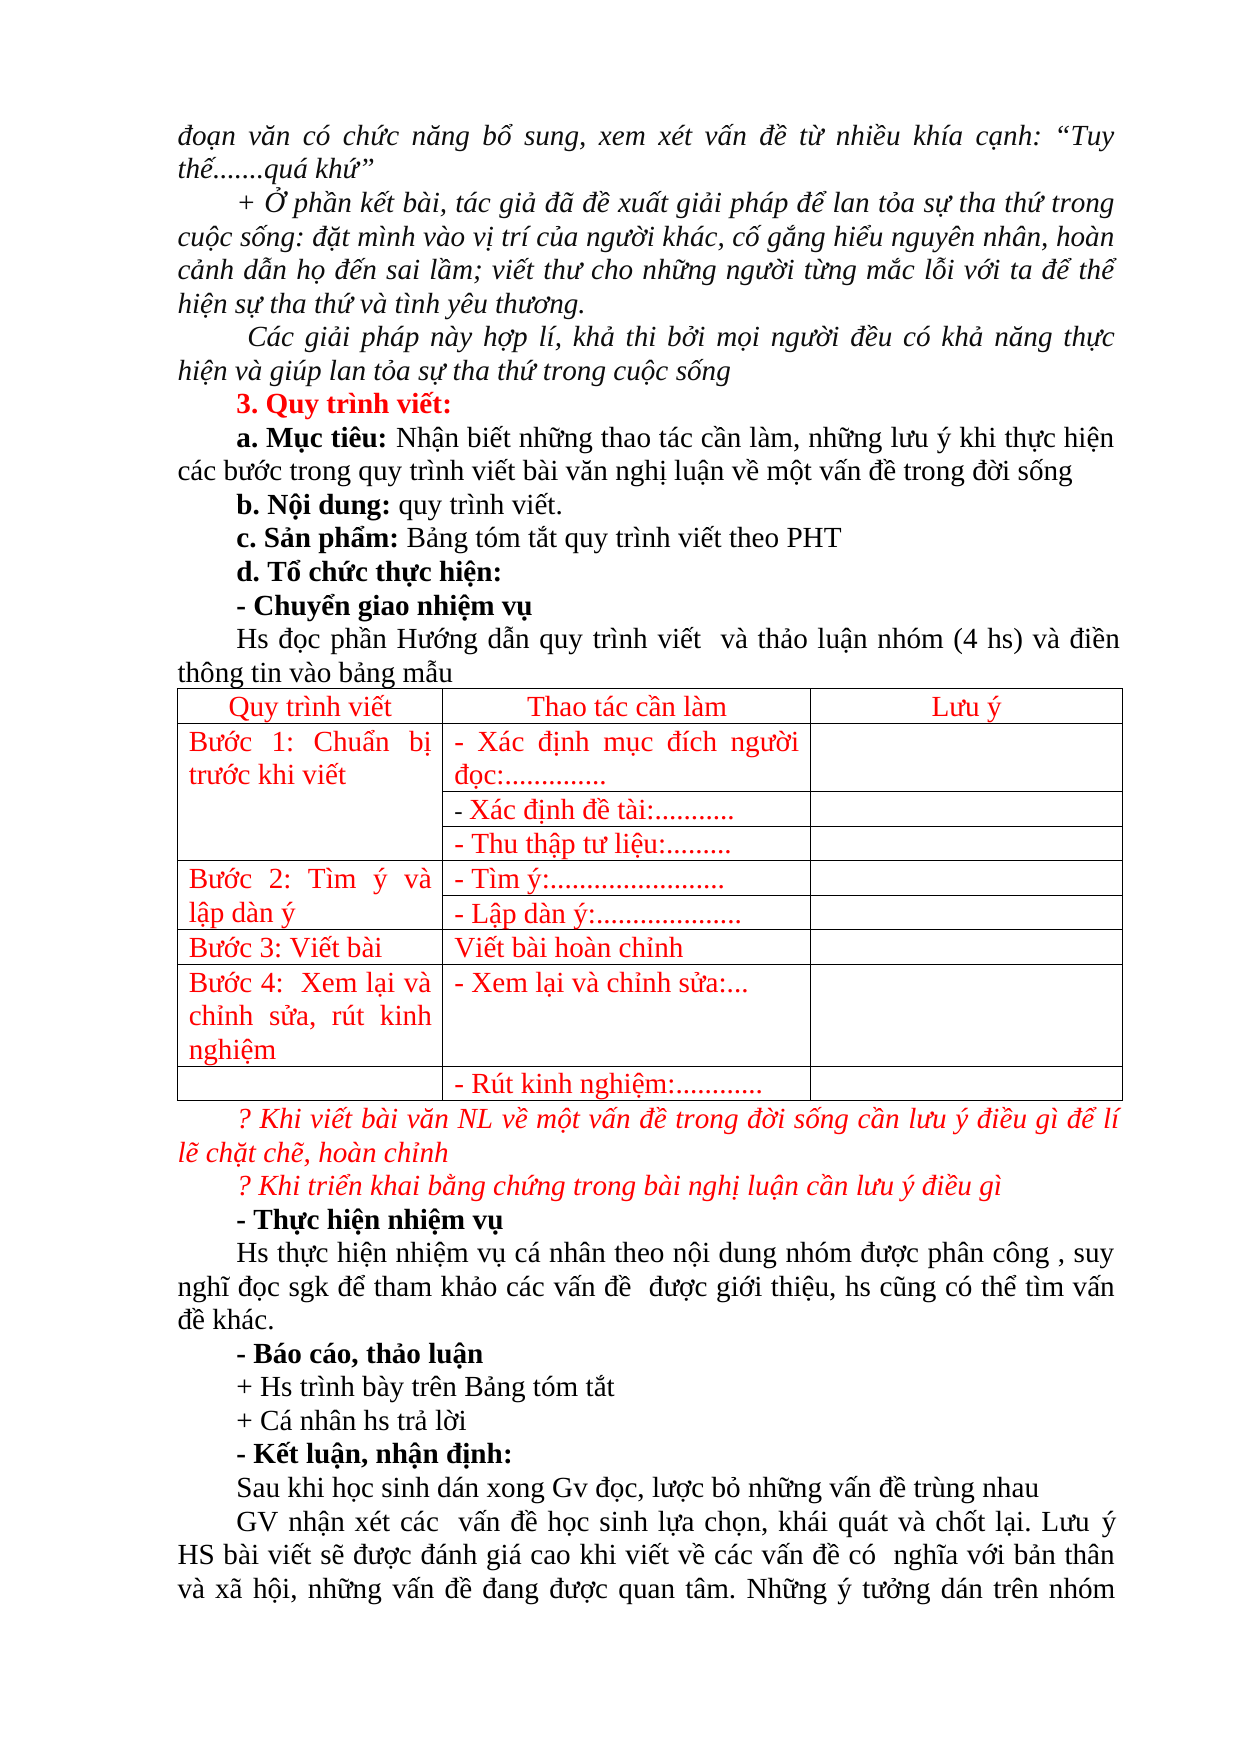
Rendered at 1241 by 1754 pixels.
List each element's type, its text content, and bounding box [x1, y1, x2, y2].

table_cell [811, 724, 1122, 791]
text d. Tổ chức thực hiện: [177, 554, 1122, 588]
text + Ở phần kết bài, tác giả đã đề xuất giải pháp để lan tỏa sự tha thứ trong cuộc sống: đặt mình vào vị trí của người khác, cố gắng hiểu nguyên nhân, hoàn cảnh dẫn họ đến sai lầm; viết thư cho những người từng mắc lỗi với ta để thể hiện sự tha thứ và tình yêu thương. [177, 185, 1116, 319]
text Hs đọc phần Hướng dẫn quy trình viết và thảo luận nhóm (4 hs) và điền thông tin vào bảng mẫu [177, 621, 1122, 688]
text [177, 118, 1116, 185]
text + Cá nhân hs trả lời [177, 1403, 1116, 1437]
table_cell [178, 1067, 442, 1100]
table_header Lưu ý [811, 689, 1122, 723]
table_cell [811, 896, 1122, 929]
text ? Khi triển khai bằng chứng trong bài nghị luận cần lưu ý điều gì [177, 1168, 1122, 1202]
table_cell [811, 861, 1122, 895]
table_cell [811, 930, 1122, 964]
table_cell - Thu thập tư liệu:......... [443, 827, 810, 860]
table_cell - Rút kinh nghiệm:............ [443, 1067, 810, 1100]
table_cell [811, 965, 1122, 1066]
table_header Thao tác cần làm [443, 689, 810, 723]
table_cell Bước 2: Tìm ý và lập dàn ý [178, 861, 442, 929]
table_cell Viết bài hoàn chỉnh [443, 930, 810, 964]
text a. Mục tiêu: Nhận biết những thao tác cần làm, những lưu ý khi thực hiện các bước trong quy trình viết bài văn nghị luận về một vấn đề trong đời sống [177, 420, 1116, 487]
text - Báo cáo, thảo luận [177, 1336, 1116, 1369]
text b. Nội dung: quy trình viết. [177, 487, 1122, 521]
text Hs thực hiện nhiệm vụ cá nhân theo nội dung nhóm được phân công , suy nghĩ đọc sgk để tham khảo các vấn đề được giới thiệu, hs cũng có thể tìm vấn đề khác. [177, 1235, 1116, 1336]
text Các giải pháp này hợp lí, khả thi bởi mọi người đều có khả năng thực hiện và giúp lan tỏa sự tha thứ trong cuộc sống [177, 319, 1116, 386]
text + Hs trình bày trên Bảng tóm tắt [177, 1369, 1116, 1403]
table_cell Bước 1: Chuẩn bị trước khi viết [178, 724, 442, 860]
text Sau khi học sinh dán xong Gv đọc, lược bỏ những vấn đề trùng nhau [177, 1470, 1116, 1504]
text c. Sản phẩm: Bảng tóm tắt quy trình viết theo PHT [177, 521, 1122, 554]
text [177, 1504, 1116, 1604]
table_cell - Tìm ý:........................ [443, 861, 810, 895]
text ? Khi viết bài văn NL về một vấn đề trong đời sống cần lưu ý điều gì để lí lẽ chặt chẽ, hoàn chỉnh [177, 1101, 1122, 1168]
text - Thực hiện nhiệm vụ [177, 1202, 1116, 1235]
text 3. Quy trình viết: [177, 386, 1122, 420]
table_cell Bước 3: Viết bài [178, 930, 442, 964]
table_cell [811, 792, 1122, 826]
text - Kết luận, nhận định: [177, 1437, 1116, 1470]
table_cell [811, 1067, 1122, 1100]
table_cell Xác định đề tài:........... [443, 792, 810, 826]
table_cell [811, 827, 1122, 860]
table_header Quy trình viết [178, 689, 442, 723]
table_cell - Lập dàn ý:.................... [443, 896, 810, 929]
table_cell Bước 4: Xem lại và chỉnh sửa, rút kinh nghiệm [178, 965, 442, 1066]
text - Chuyển giao nhiệm vụ [177, 588, 1122, 621]
table_cell - Xác định mục đích người đọc:.............. [443, 724, 810, 791]
table_cell - Xem lại và chỉnh sửa:... [443, 965, 810, 1066]
